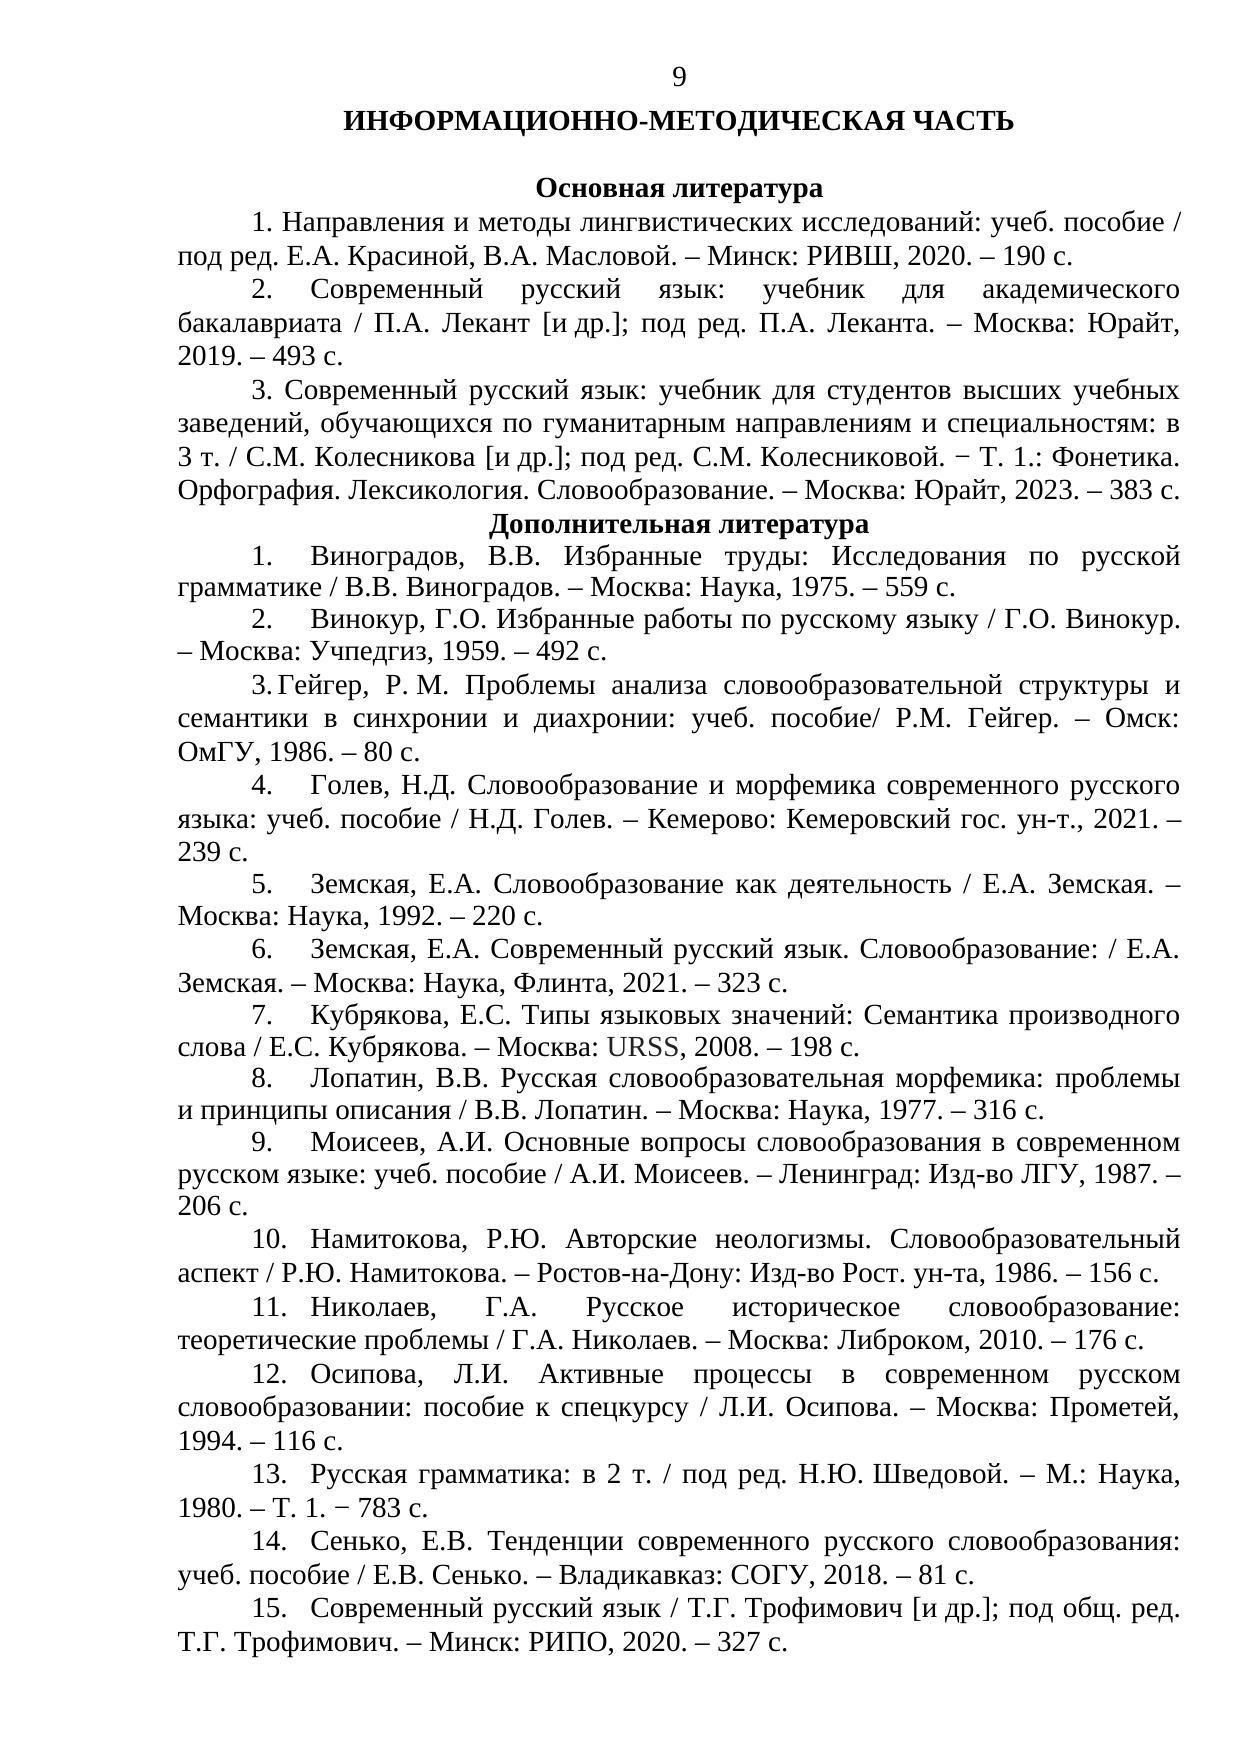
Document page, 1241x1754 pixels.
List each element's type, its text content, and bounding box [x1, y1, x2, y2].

list Земская, Е.А. Словообразование как деятельность / Е.А. Земская. – Москва: Наука, 1992. – 220 с. [177, 868, 1181, 932]
list Гейгер, Р. М. Проблемы анализа словообразовательной структуры и семантики в синхронии и диахронии: учеб. пособие/ Р.М. Гейгер. – Омск: ОмГУ, 1986. – 80 с. [177, 667, 1181, 767]
list Русская грамматика: в 2 т. / под ред. Н.Ю. Шведовой. – М.: Наука, 1980. – Т. 1. − 783 с. [177, 1456, 1181, 1523]
list Намитокова, Р.Ю. Авторские неологизмы. Словообразовательный аспект / Р.Ю. Намитокова. – Ростов-на-Дону: Изд-во Рост. ун-та, 1986. – 156 с. [177, 1222, 1181, 1289]
list Осипова, Л.И. Активные процессы в современном русском словообразовании: пособие к спецкурсу / Л.И. Осипова. – Москва: Прометей, 1994. – 116 с. [177, 1356, 1181, 1456]
list Земская, Е.А. Современный русский язык. Словообразование: / Е.А. Земская. – Москва: Наука, Флинта, 2021. – 323 с. [177, 932, 1181, 999]
list Лопатин, В.В. Русская словообразовательная морфемика: проблемы и принципы описания / В.В. Лопатин. – Москва: Наука, 1977. – 316 с. [177, 1062, 1181, 1126]
list Николаев, Г.А. Русское историческое словообразование: теоретические проблемы / Г.А. Николаев. – Москва: Либроком, 2010. – 176 с. [177, 1289, 1181, 1356]
subtitle Основная литература [177, 171, 1181, 204]
list Винокур, Г.О. Избранные работы по русскому языку / Г.О. Винокур. – Москва: Учпедгиз, 1959. – 492 с. [177, 603, 1181, 667]
list Кубрякова, Е.С. Типы языковых значений: Семантика производного слова / Е.С. Кубрякова. – Москва: URSS, 2008. – 198 с. [177, 999, 1181, 1062]
list 2. Современный русский язык: учебник для академического бакалавриата / П.А. Лекант [и др.]; под ред. П.А. Леканта. – Москва: Юрайт, 2019. – 493 с. [177, 271, 1181, 372]
text ИНФОРМАЦИОННо-методическая ЧАСТЬ [177, 103, 1181, 137]
list Виноградов, В.В. Избранные труды: Исследования по русской грамматике / В.В. Виноградов. – Москва: Наука, 1975. – 559 с. [177, 539, 1181, 603]
list Сенько, Е.В. Тенденции современного русского словообразования: учеб. пособие / Е.В. Сенько. – Владикавказ: СОГУ, 2018. – 81 с. [177, 1523, 1181, 1591]
text 3. Современный русский язык: учебник для студентов высших учебных заведений, обучающихся по гуманитарным направлениям и специальностям: в 3 т. / С.М. Колесникова [и др.]; под ред. С.М. Колесниковой. − Т. 1.: Фонетика. Орфография. Лексикология. Словообразование. – Москва: Юрайт, 2023. – 383 с. [177, 372, 1181, 506]
list Современный русский язык / Т.Г. Трофимович [и др.]; под общ. ред. Т.Г. Трофимович. – Минск: РИПО, 2020. – 327 с. [788, 1591, 1181, 1658]
list Моисеев, А.И. Основные вопросы словообразования в современном русском языке: учеб. пособие / А.И. Моисеев. – Ленинград: Изд-во ЛГУ, 1987. – 206 с. [177, 1126, 1181, 1222]
list Голев, Н.Д. Словообразование и морфемика современного русского языка: учеб. пособие / Н.Д. Голев. – Кемерово: Кемеровский гос. ун-т., 2021. – 239 с. [177, 767, 1181, 868]
text 1. Направления и методы лингвистических исследований: учеб. пособие / под ред. Е.А. Красиной, В.А. Масловой. – Минск: РИВШ, 2020. – 190 с. [177, 204, 1181, 271]
subtitle Дополнительная литература [177, 506, 1181, 539]
